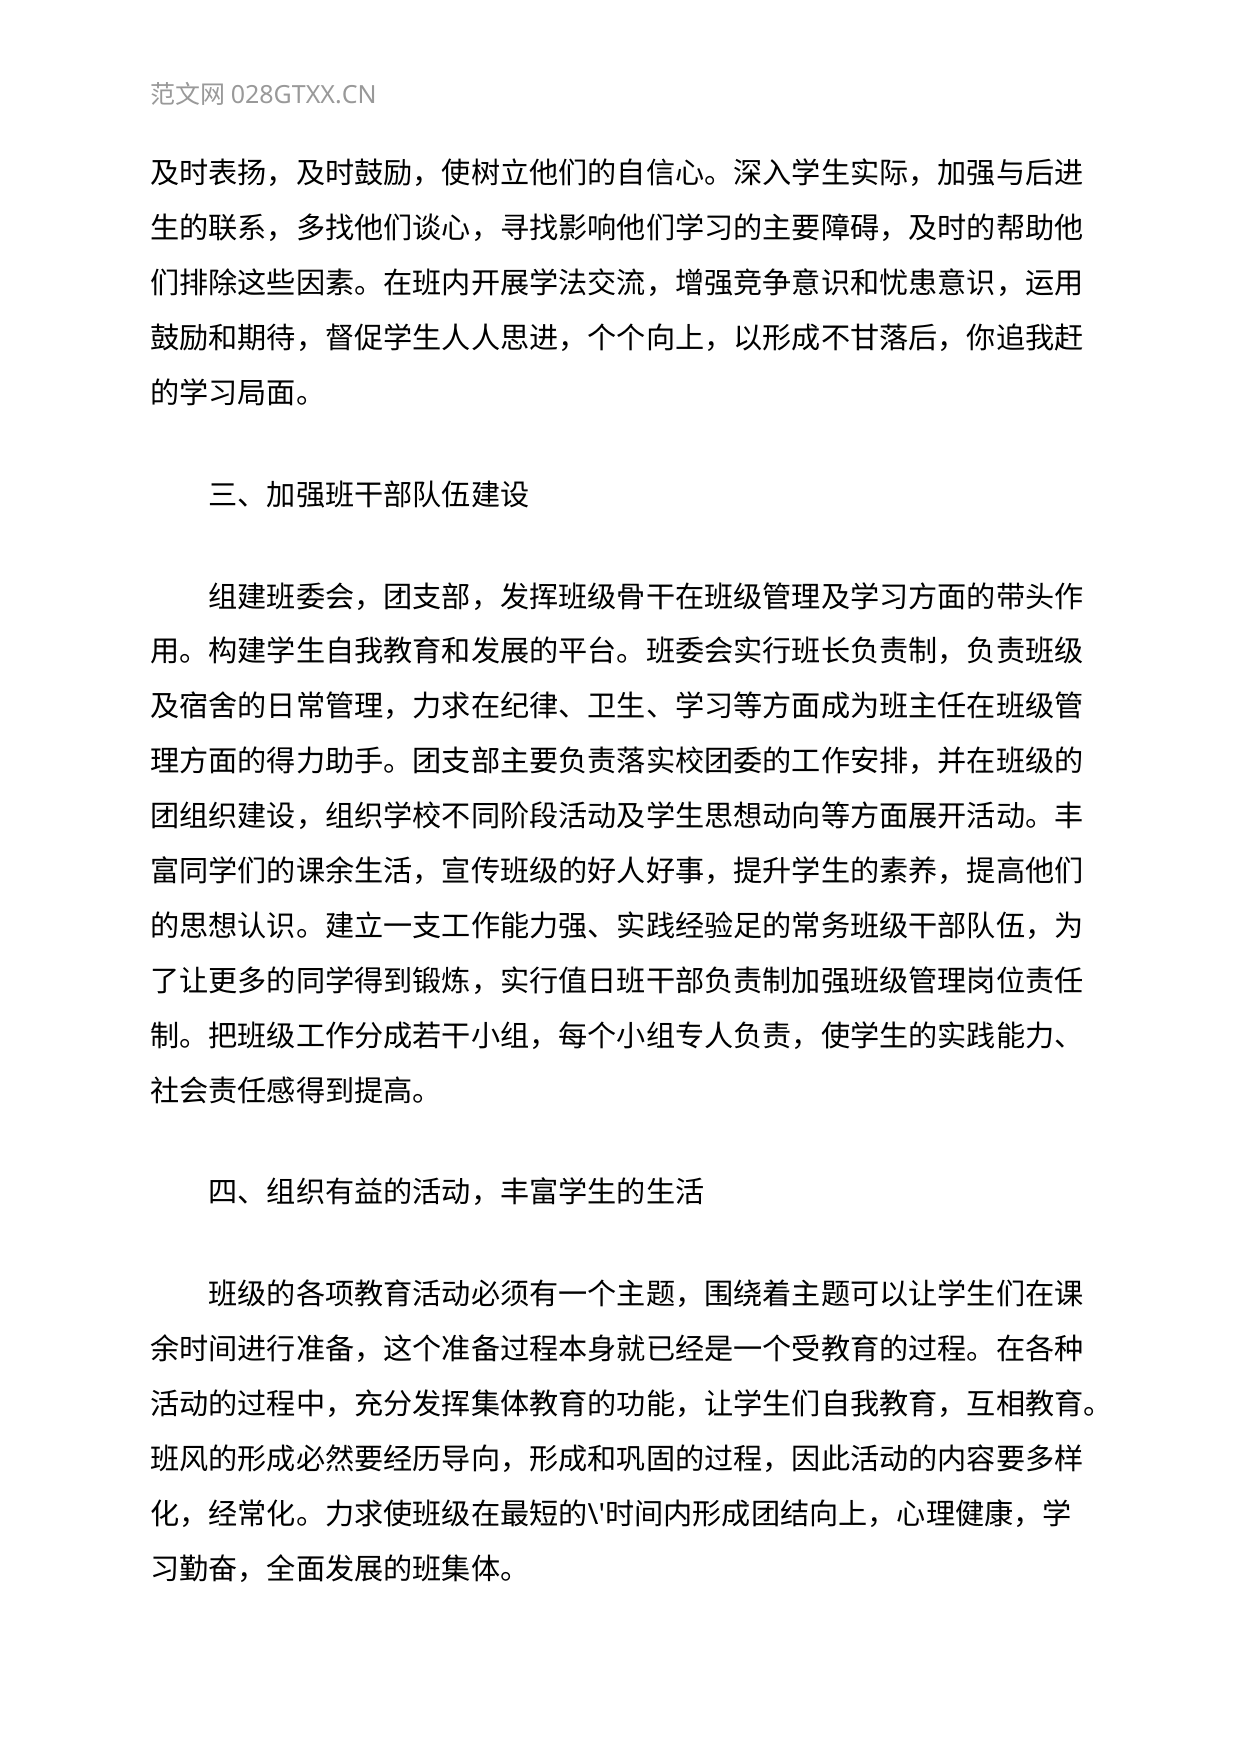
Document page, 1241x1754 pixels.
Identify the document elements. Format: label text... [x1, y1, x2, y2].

text 班级的各项教育活动必须有一个主题，围绕着主题可以让学生们在课余时间进行准备，这个准备过程本身就已经是一个受教育的过程。在各种活动的过程中，充分发挥集体教育的功能，让学生们自我教育，互相教育。班风的形成必然要经历导向，形成和巩固的过程，因此活动的内容要多样化，经常化。力求使班级在最短的\'时间内形成团结向上，心理健康，学习勤奋，全面发展的班集体。 [150, 1271, 1090, 1588]
text 四、组织有益的活动，丰富学生的生活 [150, 1169, 1090, 1211]
text 组建班委会，团支部，发挥班级骨干在班级管理及学习方面的带头作用。构建学生自我教育和发展的平台。班委会实行班长负责制，负责班级及宿舍的日常管理，力求在纪律、卫生、学习等方面成为班主任在班级管理方面的得力助手。团支部主要负责落实校团委的工作安排，并在班级的团组织建设，组织学校不同阶段活动及学生思想动向等方面展开活动。丰富同学们的课余生活，宣传班级的好人好事，提升学生的素养，提高他们的思想认识。建立一支工作能力强、实践经验足的常务班级干部队伍，为了让更多的同学得到锻炼，实行值日班干部负责制加强班级管理岗位责任制。把班级工作分成若干小组，每个小组专人负责，使学生的实践能力、社会责任感得到提高。 [150, 573, 1090, 1109]
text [150, 150, 1090, 412]
text 三、加强班干部队伍建设 [150, 471, 1090, 514]
